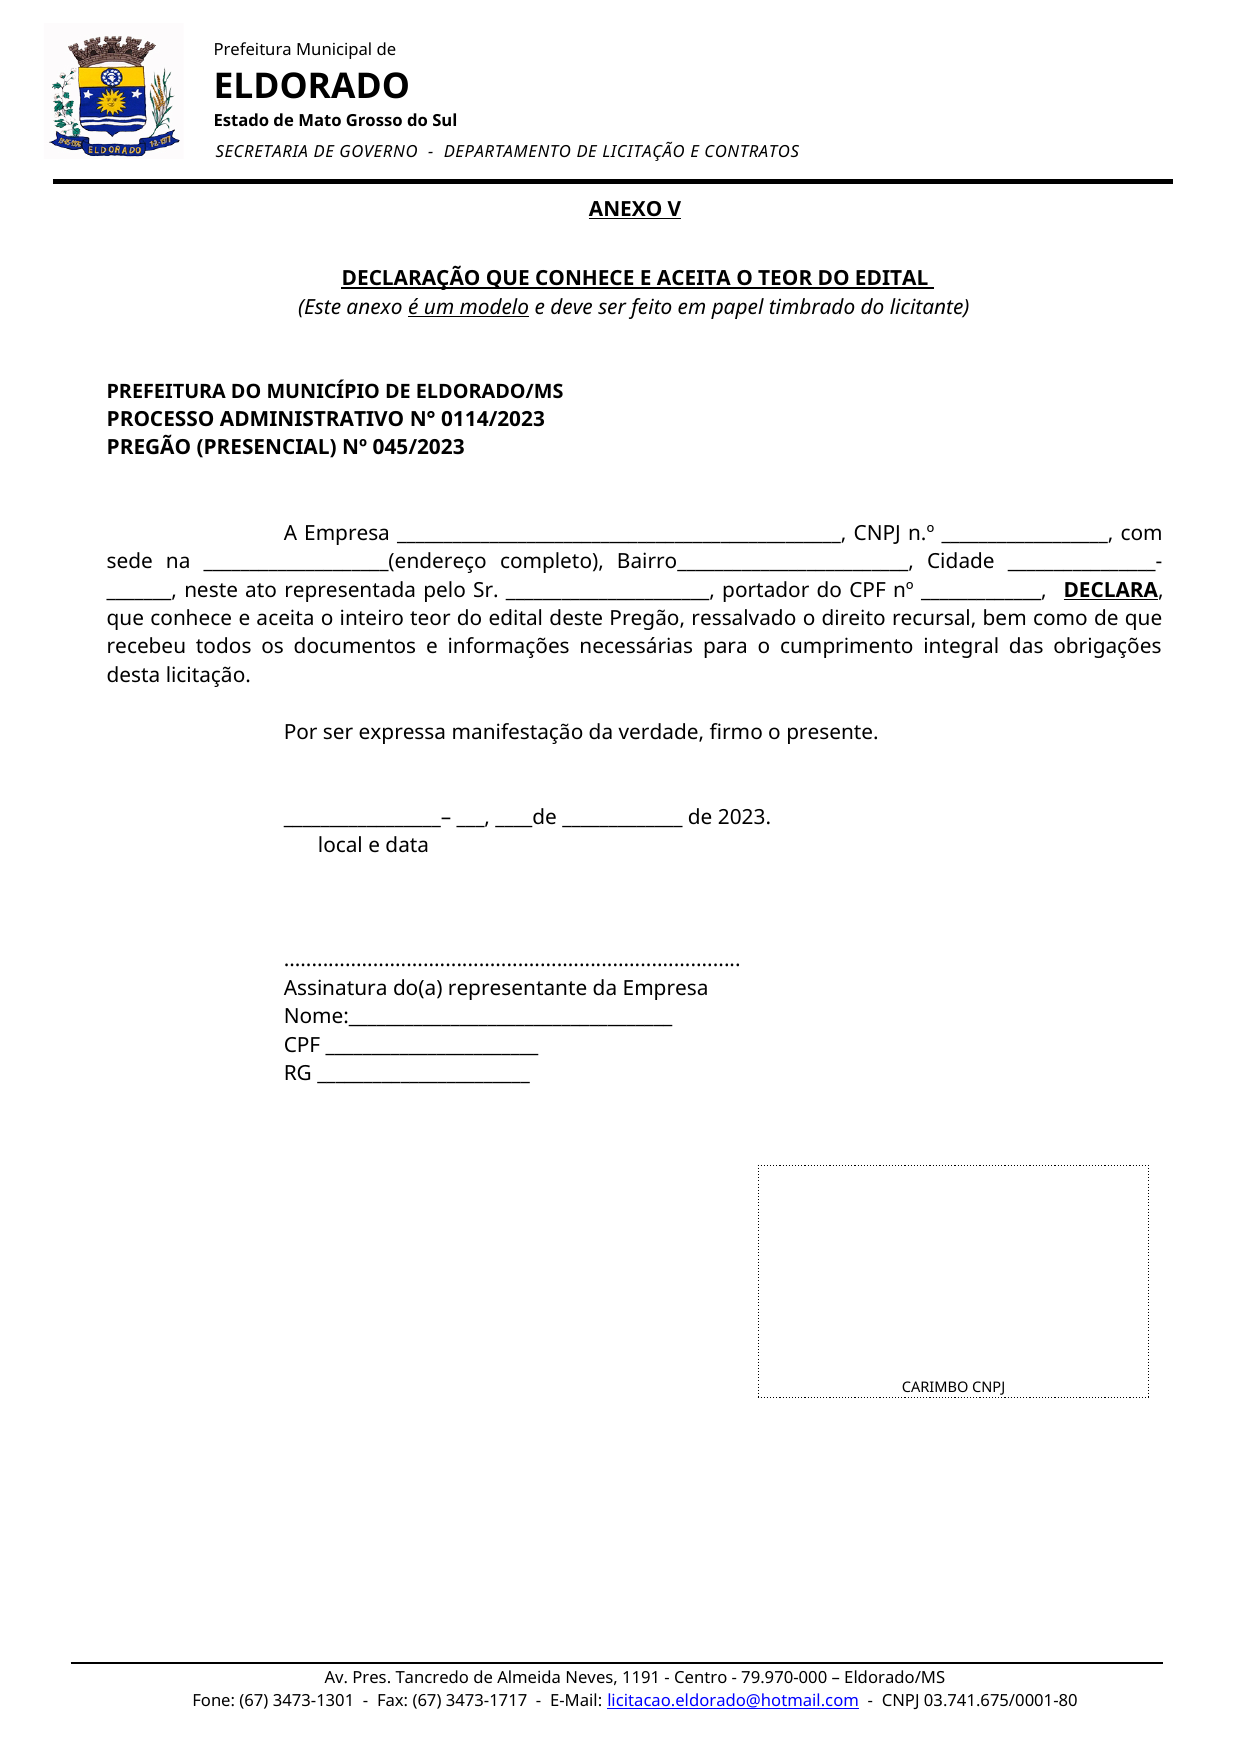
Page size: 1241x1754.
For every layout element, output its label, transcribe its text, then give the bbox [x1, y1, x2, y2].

text RG _______________________ [106, 1058, 1163, 1087]
picture [43, 23, 184, 159]
text PROCESSO ADMINISTRATIVO N° 0114/2023 [106, 404, 1163, 432]
text ANEXO V [106, 194, 1163, 222]
text PREFEITURA DO MUNICÍPIO DE ELDORADO/MS [106, 377, 1163, 404]
text Assinatura do(a) representante da Empresa [106, 973, 1163, 1001]
text _________________– ___, ____de _____________ de 2023. [106, 802, 1163, 831]
text .................................................................................. [106, 944, 1163, 973]
text CPF _______________________ [106, 1030, 1163, 1058]
text Por ser expressa manifestação da verdade, firmo o presente. [106, 717, 1163, 745]
text DECLARAÇÃO QUE CONHECE E ACEITA O TEOR DO EDITAL [106, 263, 1163, 292]
table_header CARIMBO CNPJ [758, 1165, 1149, 1397]
text local e data [106, 831, 1163, 859]
text Nome:___________________________________ [106, 1001, 1163, 1030]
text A Empresa ________________________________________________, CNPJ n.º __________________, com sede na ____________________(endereço completo), Bairro_________________________, Cidade ________________-_______, neste ato representada pelo Sr. ______________________, portador do CPF nº _____________, DECLARA, que conhece e aceita o inteiro teor do edital deste Pregão, ressalvado o direito recursal, bem como de que recebeu todos os documentos e informações necessárias para o cumprimento integral das obrigações desta licitação. [106, 518, 1163, 688]
text (Este anexo é um modelo e deve ser feito em papel timbrado do licitante) [106, 292, 1163, 320]
text PREGÃO (PRESENCIAL) Nº 045/2023 [106, 432, 1163, 461]
